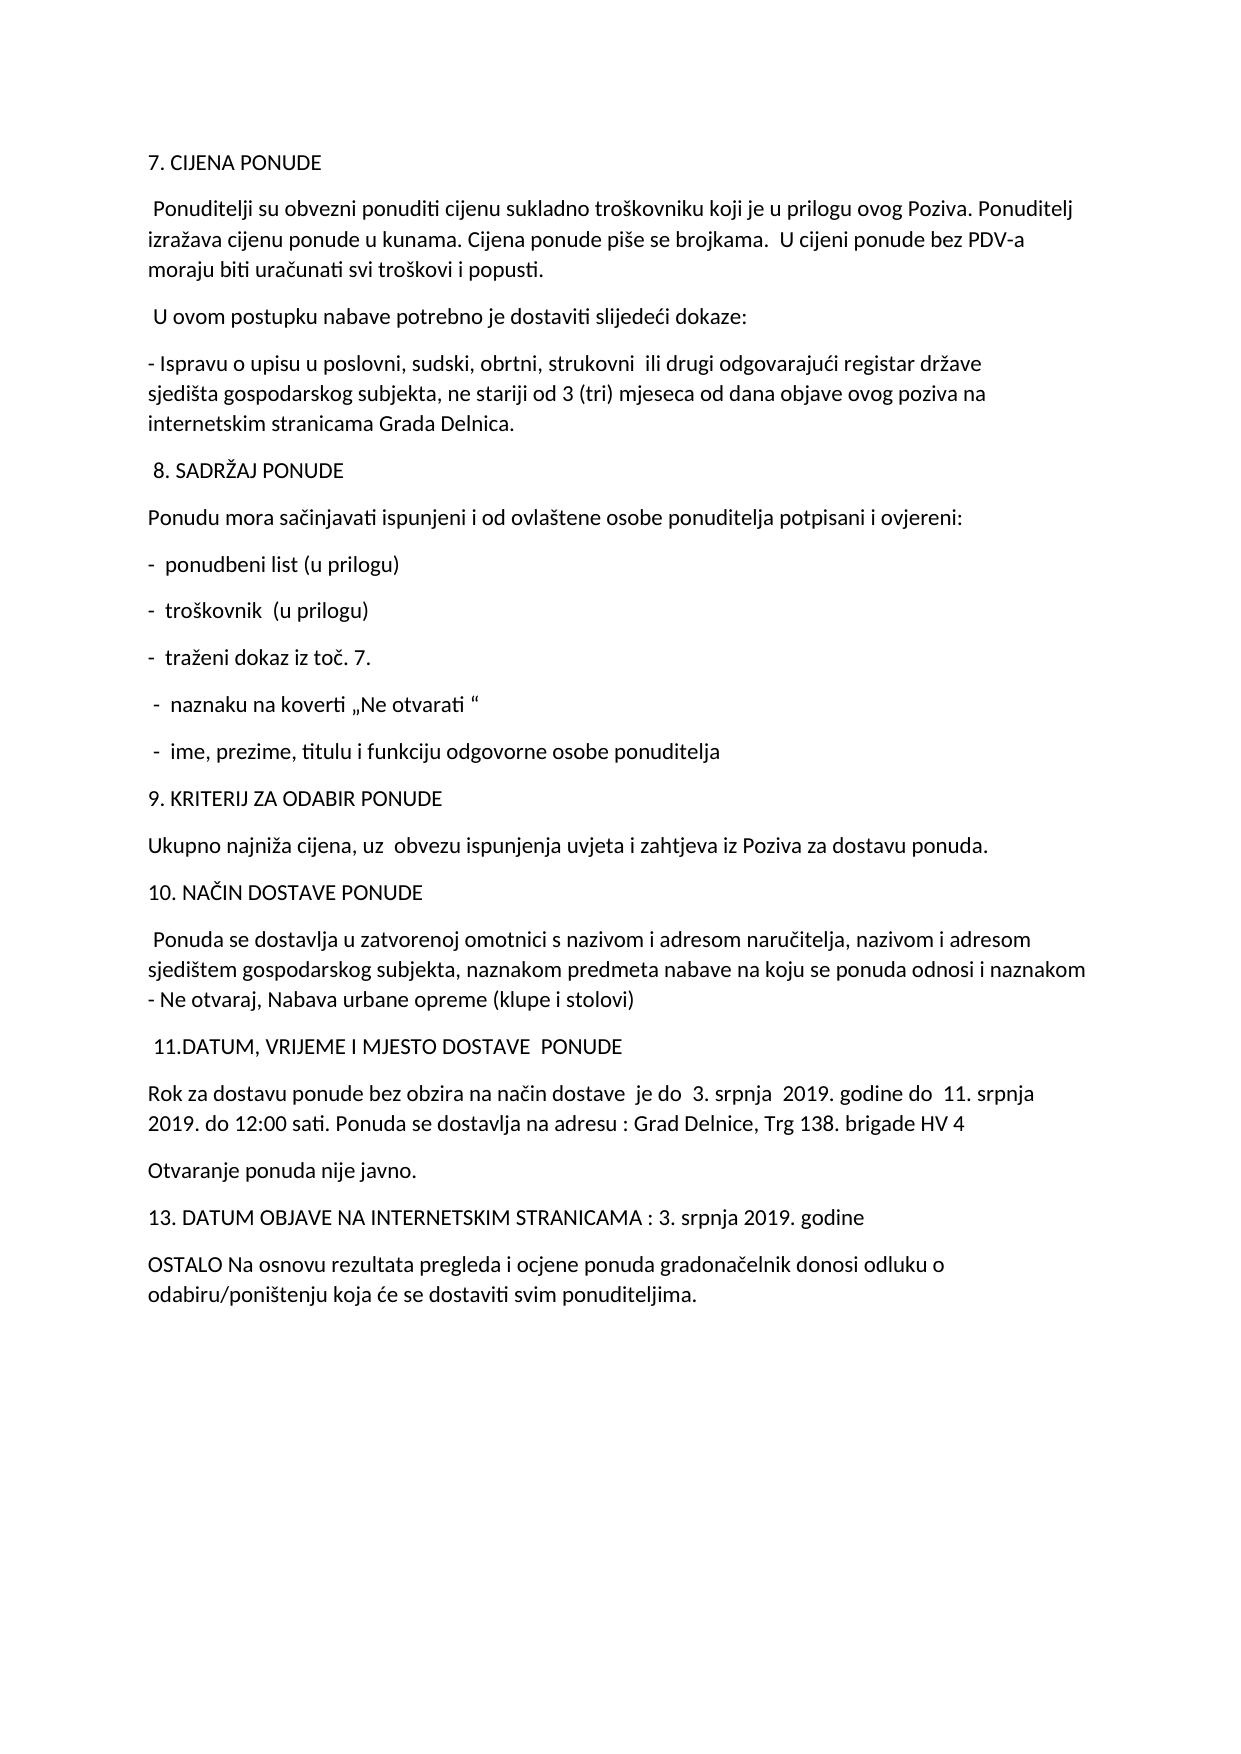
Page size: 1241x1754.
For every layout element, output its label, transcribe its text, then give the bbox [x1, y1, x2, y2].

text U ovom postupku nabave potrebno je dostaviti slijedeći dokaze: [148, 302, 1093, 330]
text Otvaranje ponuda nije javno. [148, 1156, 1093, 1184]
text - ime, prezime, titulu i funkciju odgovorne osobe ponuditelja [148, 737, 1093, 765]
text Ponuditelji su obvezni ponuditi cijenu sukladno troškovniku koji je u prilogu ovog Poziva. Ponuditelj izražava cijenu ponude u kunama. Cijena ponude piše se brojkama. U cijeni ponude bez PDV-a moraju biti uračunati svi troškovi i popusti. [148, 194, 1093, 283]
text - traženi dokaz iz toč. 7. [148, 643, 1093, 671]
text - Ispravu o upisu u poslovni, sudski, obrtni, strukovni ili drugi odgovarajući registar države sjedišta gospodarskog subjekta, ne stariji od 3 (tri) mjeseca od dana objave ovog poziva na internetskim stranicama Grada Delnica. [148, 349, 1093, 437]
text 9. KRITERIJ ZA ODABIR PONUDE [148, 784, 1093, 812]
text Rok za dostavu ponude bez obzira na način dostave je do 3. srpnja 2019. godine do 11. srpnja 2019. do 12:00 sati. Ponuda se dostavlja na adresu : Grad Delnice, Trg 138. brigade HV 4 [148, 1079, 1093, 1137]
text - troškovnik (u prilogu) [148, 597, 1093, 624]
text - naznaku na koverti „Ne otvarati “ [148, 690, 1093, 718]
text 8. SADRŽAJ PONUDE [148, 456, 1093, 484]
text Ponudu mora sačinjavati ispunjeni i od ovlaštene osobe ponuditelja potpisani i ovjereni: [148, 503, 1093, 531]
text 13. DATUM OBJAVE NA INTERNETSKIM STRANICAMA : 3. srpnja 2019. godine [148, 1203, 1093, 1231]
text 10. NAČIN DOSTAVE PONUDE [148, 878, 1093, 906]
text Ukupno najniža cijena, uz obvezu ispunjenja uvjeta i zahtjeva iz Poziva za dostavu ponuda. [148, 831, 1093, 859]
text 11.DATUM, VRIJEME I MJESTO DOSTAVE PONUDE [148, 1032, 1093, 1060]
text OSTALO Na osnovu rezultata pregleda i ocjene ponuda gradonačelnik donosi odluku o odabiru/poništenju koja će se dostaviti svim ponuditeljima. [148, 1250, 1093, 1308]
text Ponuda se dostavlja u zatvorenoj omotnici s nazivom i adresom naručitelja, nazivom i adresom sjedištem gospodarskog subjekta, naznakom predmeta nabave na koju se ponuda odnosi i naznakom - Ne otvaraj, Nabava urbane opreme (klupe i stolovi) [148, 925, 1093, 1013]
text 7. CIJENA PONUDE [148, 148, 1093, 176]
text - ponudbeni list (u prilogu) [148, 550, 1093, 578]
